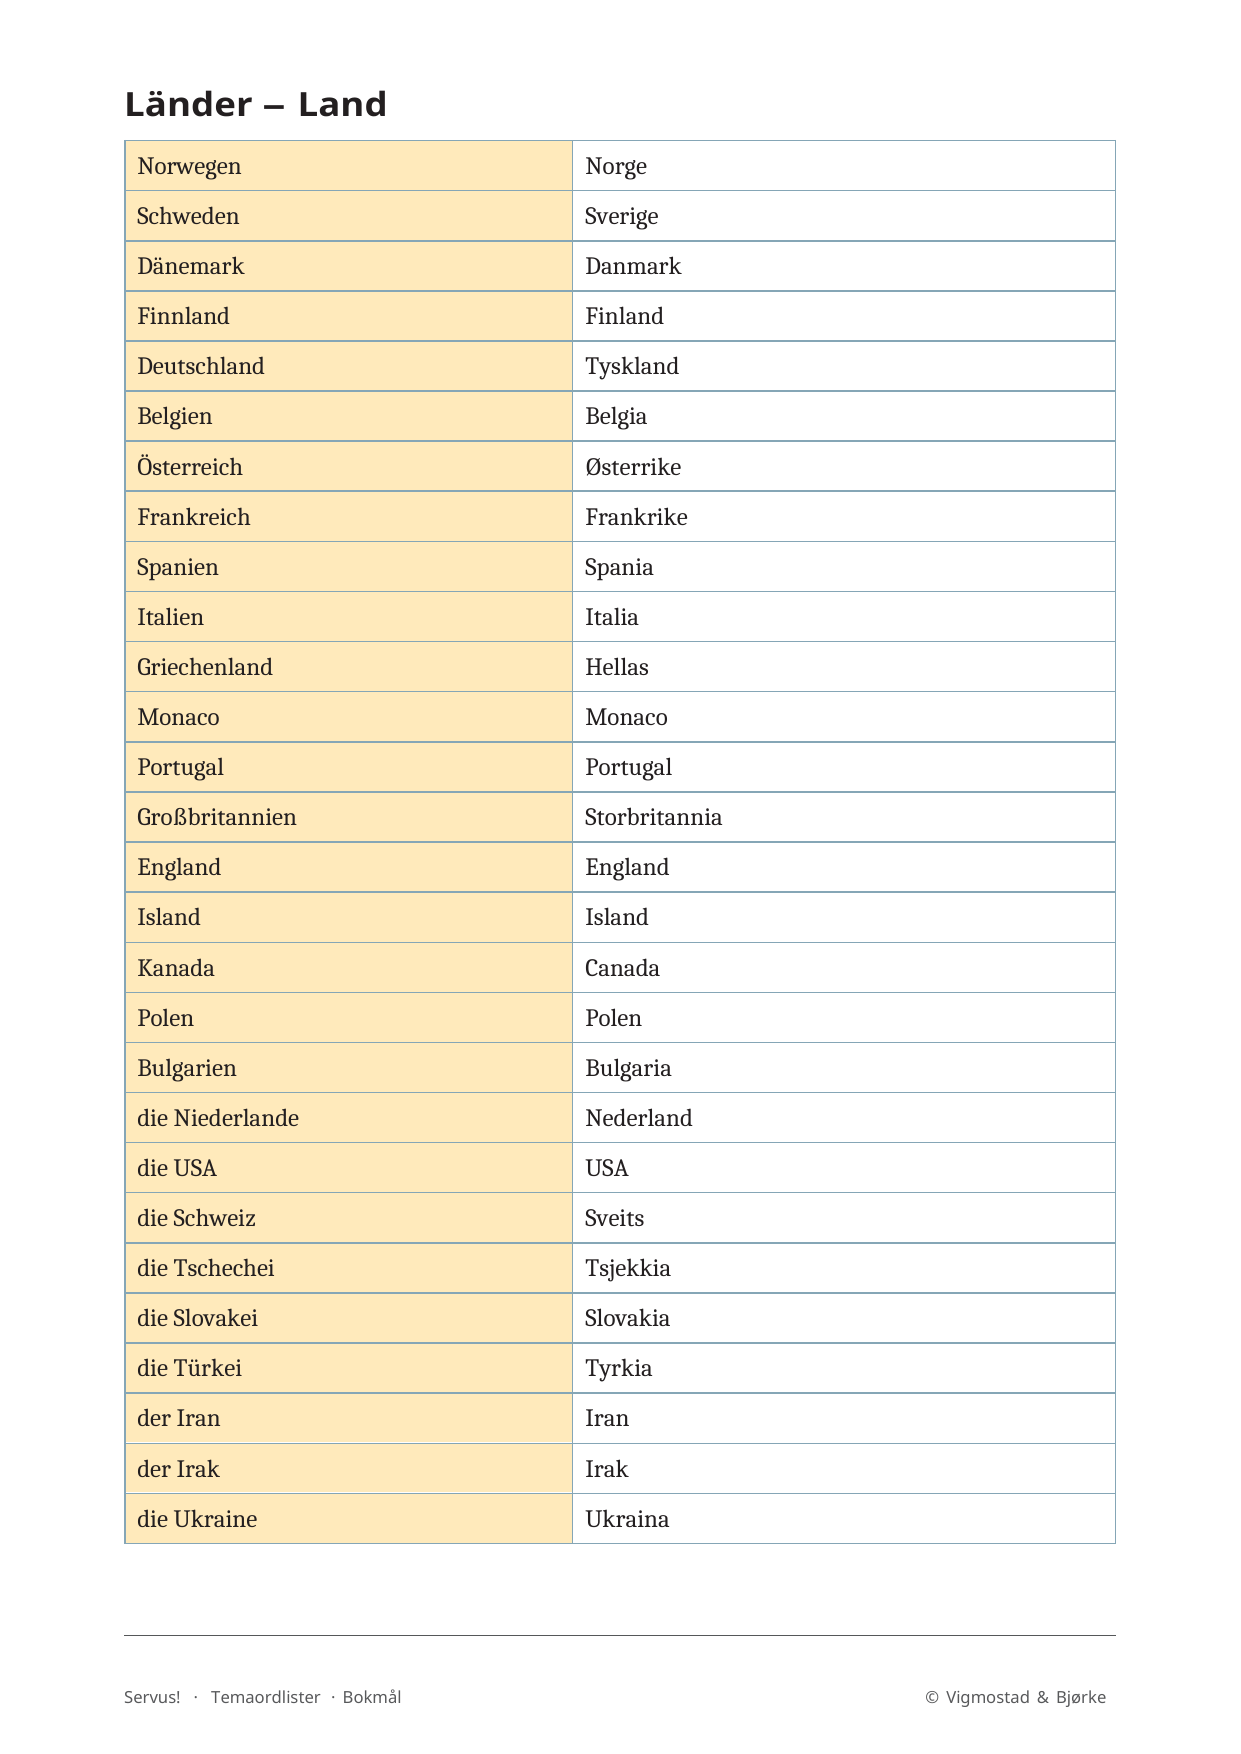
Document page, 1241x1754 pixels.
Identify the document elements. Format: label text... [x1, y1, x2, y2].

table_cell die Türkei [126, 1344, 572, 1392]
table_header Norge [573, 141, 1115, 190]
table_cell Finland [573, 292, 1115, 340]
table_cell Italien [126, 592, 572, 641]
table_cell Spanien [126, 542, 572, 591]
table_cell Polen [126, 993, 572, 1042]
table_cell Polen [573, 993, 1115, 1042]
table_cell Tyrkia [573, 1344, 1115, 1392]
table_cell der Irak [126, 1444, 572, 1492]
table_cell Ukraina [573, 1494, 1115, 1543]
table_cell England [126, 843, 572, 891]
table_cell Bulgaria [573, 1043, 1115, 1092]
table_cell Monaco [573, 692, 1115, 741]
table_cell Bulgarien [126, 1043, 572, 1092]
table_cell Belgien [126, 392, 572, 440]
table_cell Belgia [573, 392, 1115, 440]
table_cell die Slovakei [126, 1294, 572, 1342]
table_cell Österreich [126, 442, 572, 490]
table_cell Danmark [573, 242, 1115, 290]
table_cell Finnland [126, 292, 572, 340]
table_cell Storbritannia [573, 793, 1115, 841]
table_cell Kanada [126, 943, 572, 991]
text Länder – Land [124, 81, 1128, 126]
table_cell Großbritannien [126, 793, 572, 841]
table_cell Sveits [573, 1193, 1115, 1242]
table_cell Frankreich [126, 492, 572, 541]
table_cell Hellas [573, 642, 1115, 691]
table_cell Iran [573, 1394, 1115, 1442]
table_cell Nederland [573, 1093, 1115, 1142]
table_cell Italia [573, 592, 1115, 641]
table_cell Portugal [126, 743, 572, 791]
table_cell Østerrike [573, 442, 1115, 490]
table_cell die Schweiz [126, 1193, 572, 1242]
table_cell Tsjekkia [573, 1244, 1115, 1292]
table_cell USA [573, 1143, 1115, 1192]
table_cell die USA [126, 1143, 572, 1192]
table_cell Schweden [126, 191, 572, 240]
table_cell Spania [573, 542, 1115, 591]
table_cell die Niederlande [126, 1093, 572, 1142]
table_cell der Iran [126, 1394, 572, 1442]
table_cell Canada [573, 943, 1115, 991]
table_cell England [573, 843, 1115, 891]
table_cell Island [126, 893, 572, 941]
table_cell Tyskland [573, 342, 1115, 390]
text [124, 1686, 1128, 1709]
table_cell Monaco [126, 692, 572, 741]
table_cell Sverige [573, 191, 1115, 240]
table_cell die Tschechei [126, 1244, 572, 1292]
table_header Norwegen [126, 141, 572, 190]
table_cell Irak [573, 1444, 1115, 1492]
table_cell Dänemark [126, 242, 572, 290]
table_cell Frankrike [573, 492, 1115, 541]
table_cell die Ukraine [126, 1494, 572, 1543]
table_cell Island [573, 893, 1115, 941]
table_cell Griechenland [126, 642, 572, 691]
table_cell Portugal [573, 743, 1115, 791]
table_cell Deutschland [126, 342, 572, 390]
table_cell Slovakia [573, 1294, 1115, 1342]
